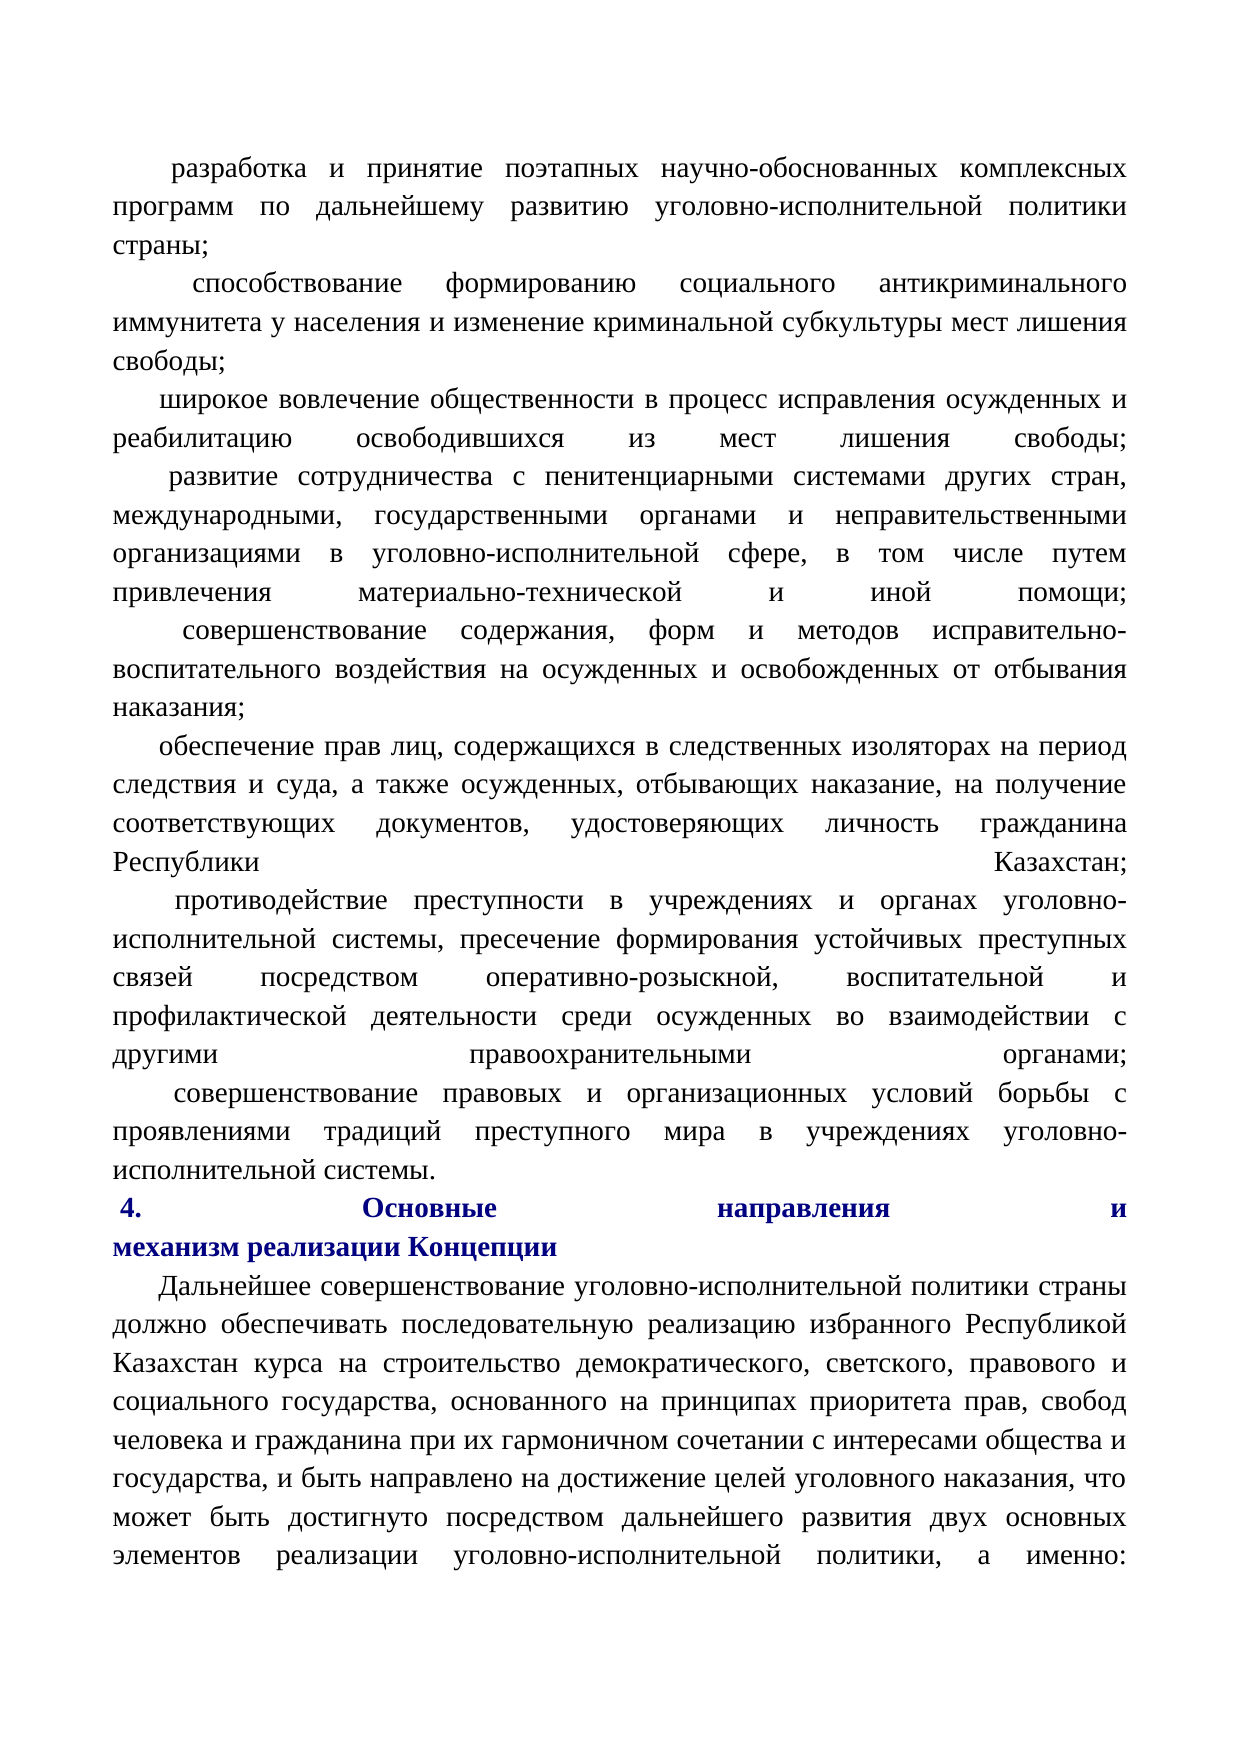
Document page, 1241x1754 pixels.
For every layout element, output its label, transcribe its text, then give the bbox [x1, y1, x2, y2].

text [112, 1268, 1128, 1571]
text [112, 150, 1128, 1186]
text 4. Основные направления и механизм реализации Концепции [112, 1191, 1128, 1263]
